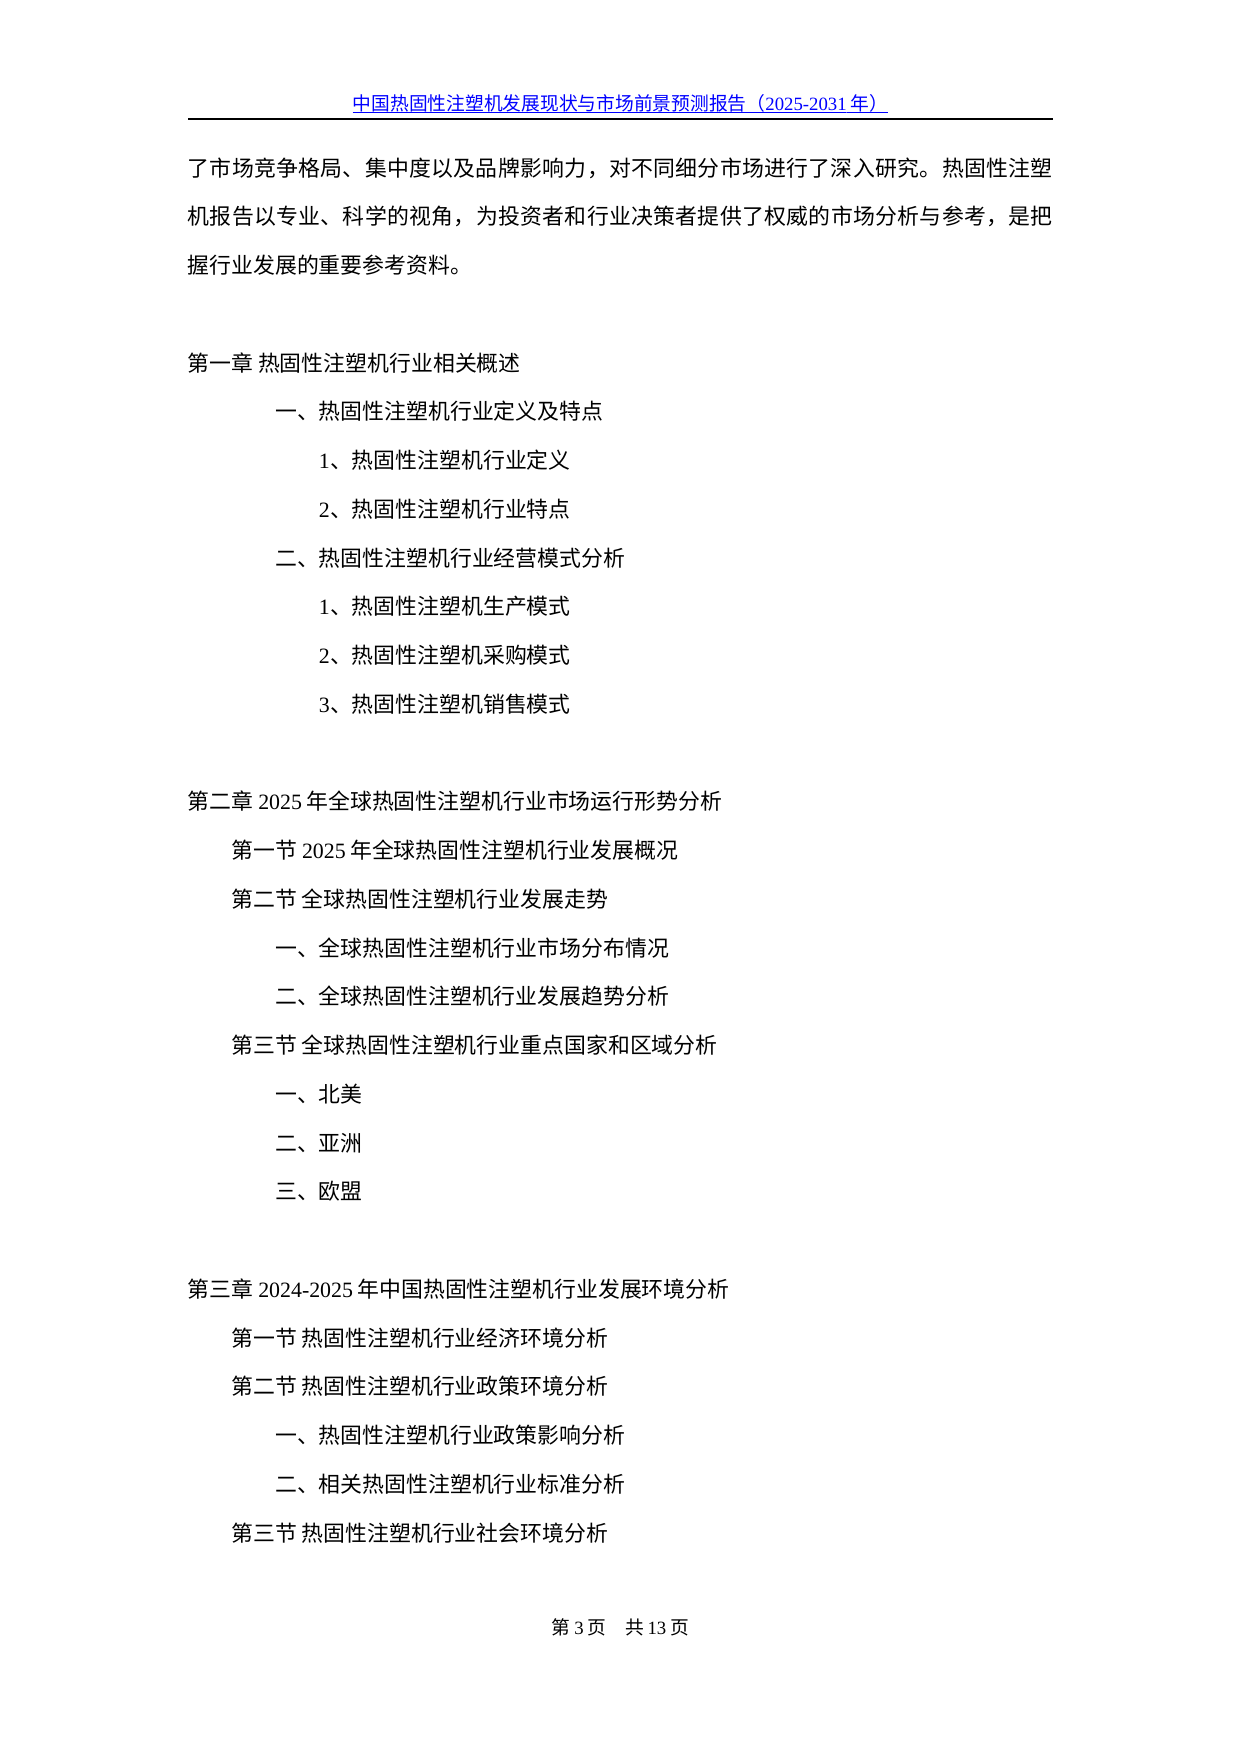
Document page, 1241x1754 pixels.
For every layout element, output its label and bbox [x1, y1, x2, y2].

text [187, 150, 1053, 1548]
